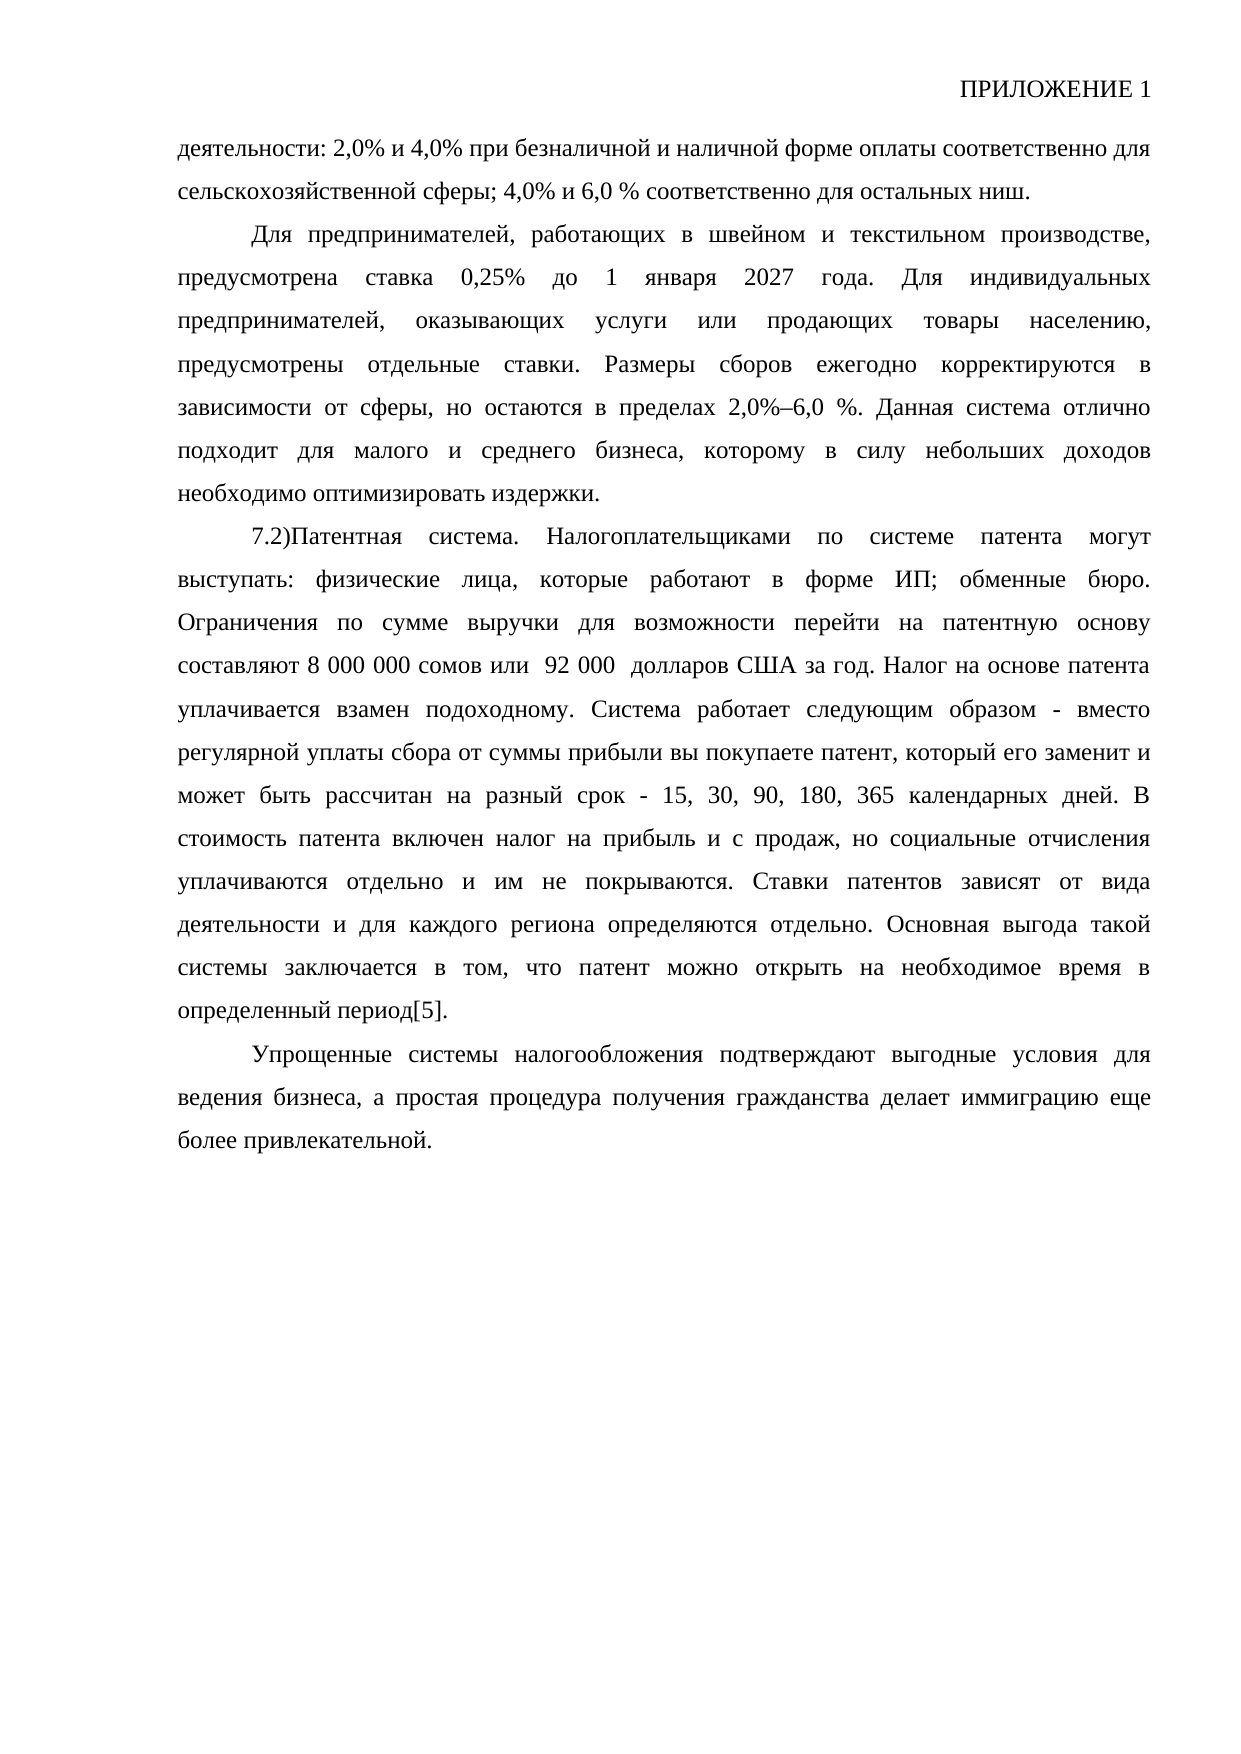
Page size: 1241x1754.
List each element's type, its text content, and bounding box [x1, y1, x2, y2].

text Для предпринимателей, работающих в швейном и текстильном производстве, предусмотрена ставка 0,25% до 1 января 2027 года. Для индивидуальных предпринимателей, оказывающих услуги или продающих товары населению, предусмотрены отдельные ставки. Размеры сборов ежегодно корректируются в зависимости от сферы, но остаются в пределах 2,0%–6,0 %. Данная система отлично подходит для малого и среднего бизнеса, которому в силу небольших доходов необходимо оптимизировать издержки. [177, 219, 1152, 507]
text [177, 133, 1152, 205]
text 7.2)Патентная система. Налогоплательщиками по системе патента могут выступать: физические лица, которые работают в форме ИП; обменные бюро. Ограничения по сумме выручки для возможности перейти на патентную основу составляют 8 000 000 сомов или 92 000 долларов США за год. Налог на основе патента уплачивается взамен подоходному. Система работает следующим образом - вместо регулярной уплаты сбора от суммы прибыли вы покупаете патент, который его заменит и может быть рассчитан на разный срок - 15, 30, 90, 180, 365 календарных дней. В стоимость патента включен налог на прибыль и с продаж, но социальные отчисления уплачиваются отдельно и им не покрываются. Ставки патентов зависят от вида деятельности и для каждого региона определяются отдельно. Основная выгода такой системы заключается в том, что патент можно открыть на необходимое время в определенный период[5]. [177, 521, 1152, 1024]
text Упрощенные системы налогообложения подтверждают выгодные условия для ведения бизнеса, а простая процедура получения гражданства делает иммиграцию еще более привлекательной. [177, 1039, 1152, 1154]
